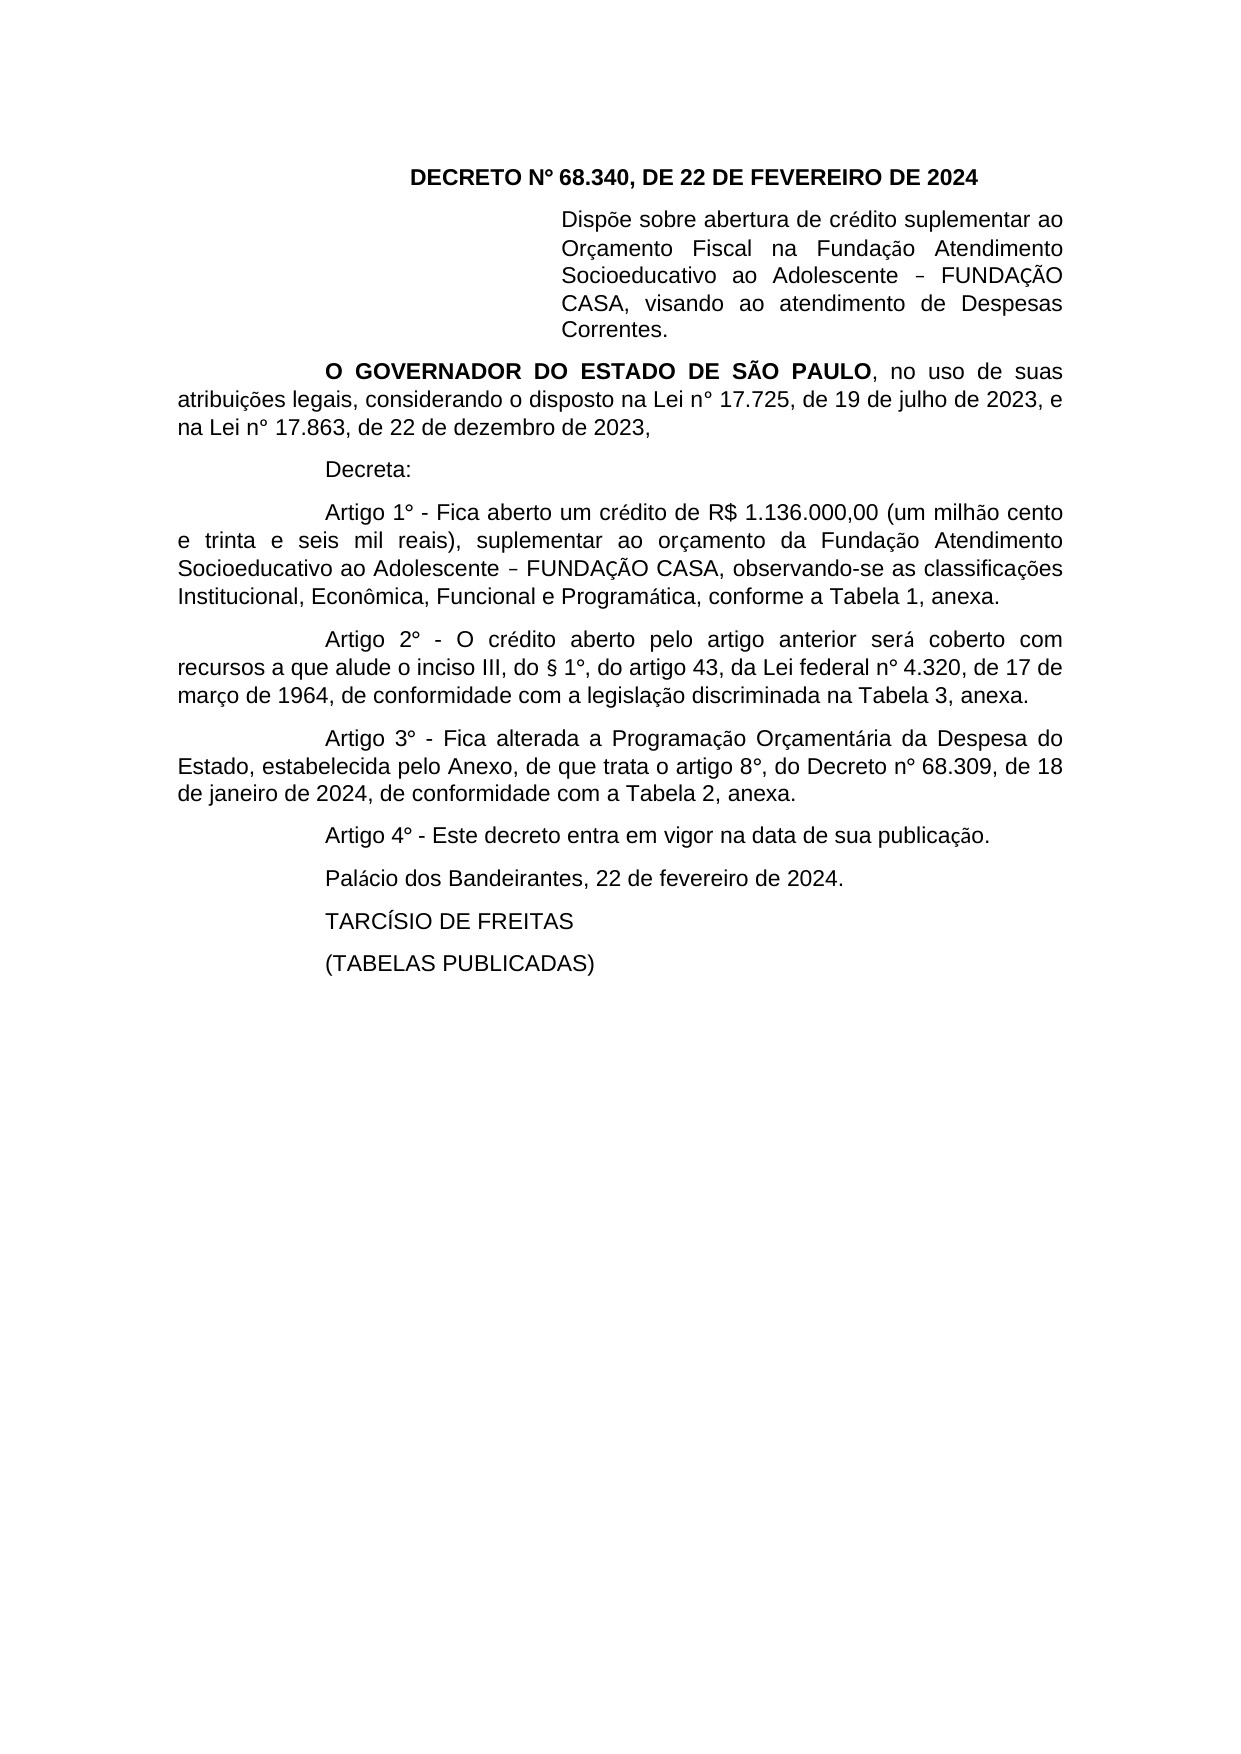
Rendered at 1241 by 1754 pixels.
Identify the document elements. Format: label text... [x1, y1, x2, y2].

text Dispõe sobre abertura de crédito suplementar ao Orçamento Fiscal na Fundação Atendimento Socioeducativo ao Adolescente – FUNDAÇÃO CASA, visando ao atendimento de Despesas Correntes. [561, 206, 1063, 342]
text TARCÍSIO DE FREITAS [177, 907, 1063, 935]
text DECRETO N° 68.340, DE 22 DE FEVEREIRO DE 2024 [177, 163, 1063, 191]
text Artigo 4° - Este decreto entra em vigor na data de sua publicação. [177, 821, 1063, 849]
text O GOVERNADOR DO ESTADO DE SÃO PAULO, no uso de suas atribuições legais, considerando o disposto na Lei nº 17.725, de 19 de julho de 2023, e na Lei nº 17.863, de 22 de dezembro de 2023, [177, 357, 1063, 441]
text Artigo 1° - Fica aberto um crédito de R$ 1.136.000,00 (um milhão cento e trinta e seis mil reais), suplementar ao orçamento da Fundação Atendimento Socioeducativo ao Adolescente – FUNDAÇÃO CASA, observando-se as classificações Institucional, Econômica, Funcional e Programática, conforme a Tabela 1, anexa. [177, 498, 1063, 610]
text Palácio dos Bandeirantes, 22 de fevereiro de 2024. [177, 864, 1063, 892]
text Decreta: [177, 456, 1063, 483]
text Artigo 2° - O crédito aberto pelo artigo anterior será coberto com recursos a que alude o inciso III, do § 1°, do artigo 43, da Lei federal n° 4.320, de 17 de março de 1964, de conformidade com a legislação discriminada na Tabela 3, anexa. [177, 625, 1063, 709]
text (TABELAS PUBLICADAS) [177, 950, 1063, 977]
text Artigo 3° - Fica alterada a Programação Orçamentária da Despesa do Estado, estabelecida pelo Anexo, de que trata o artigo 8°, do Decreto n° 68.309, de 18 de janeiro de 2024, de conformidade com a Tabela 2, anexa. [177, 724, 1063, 806]
